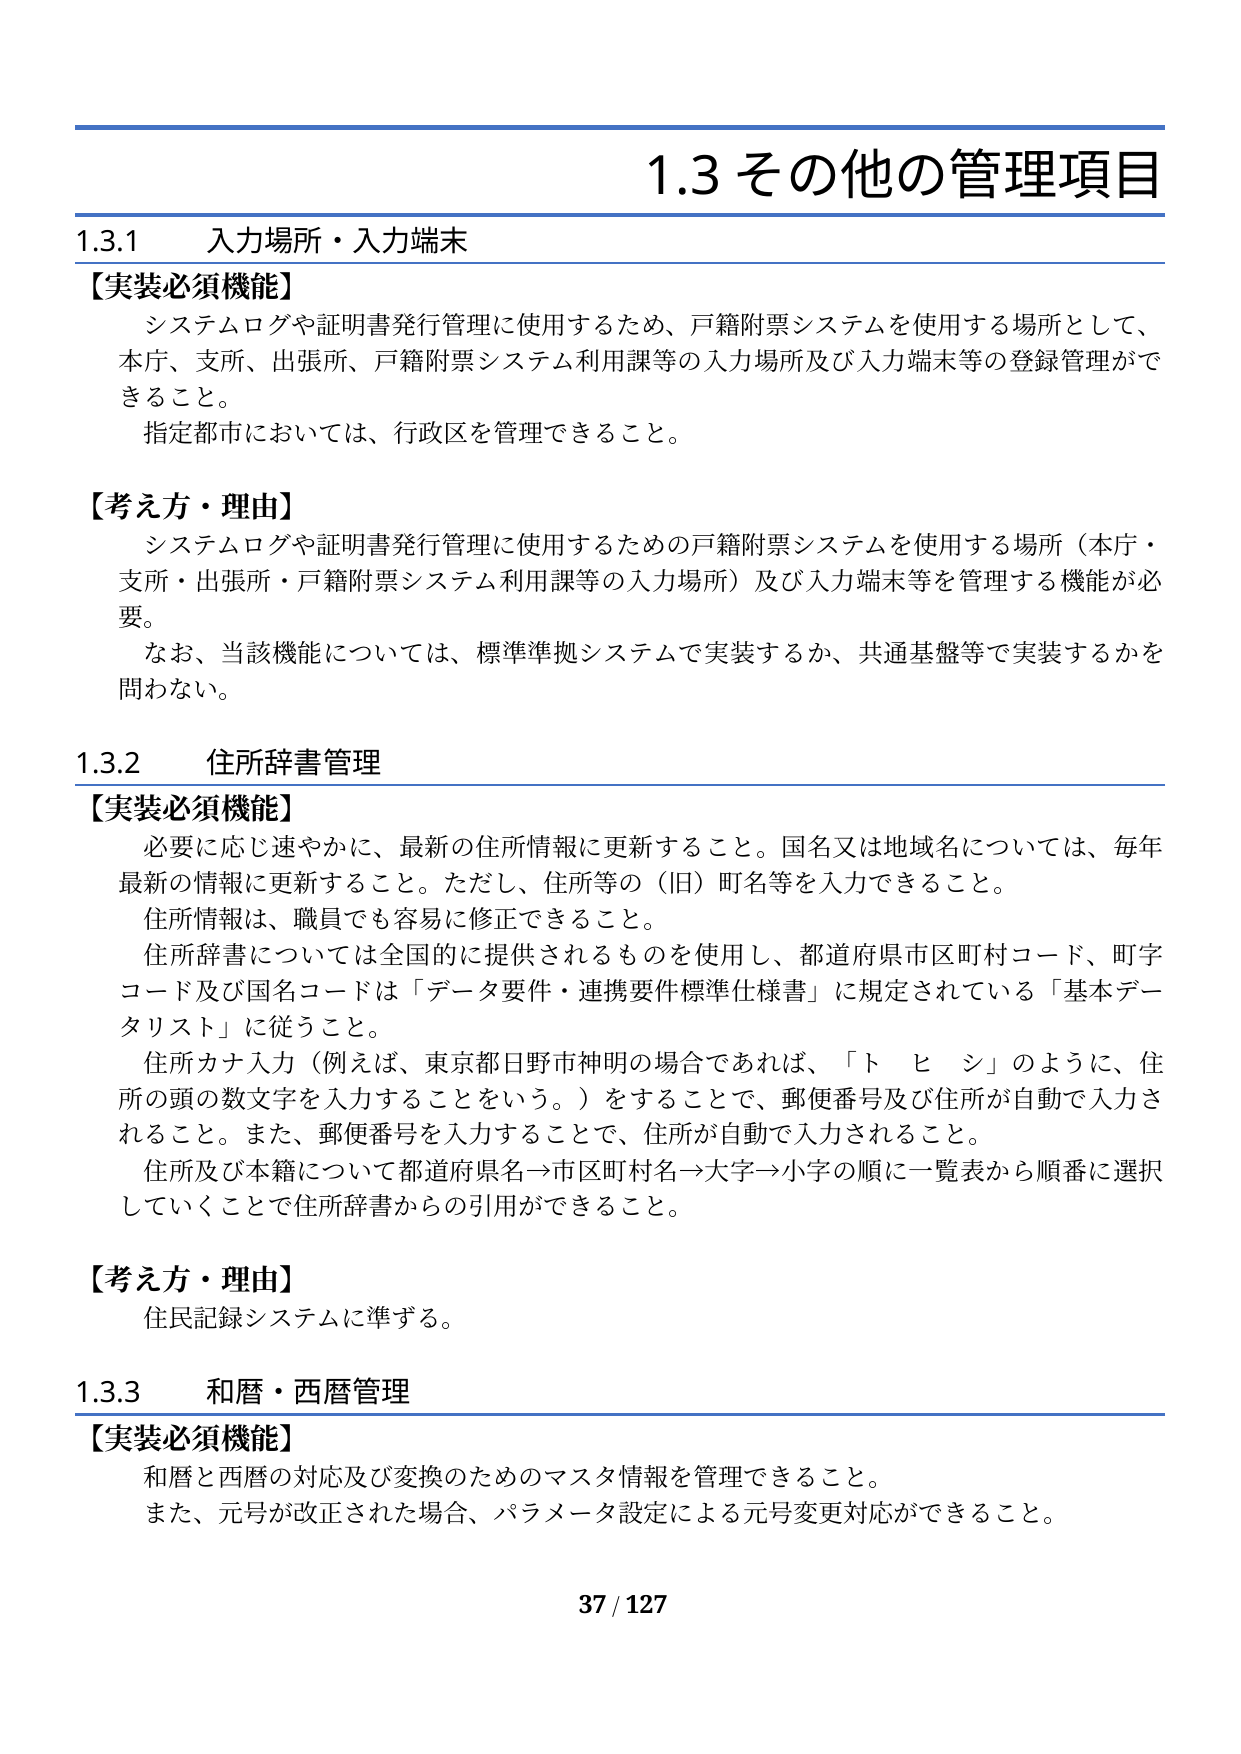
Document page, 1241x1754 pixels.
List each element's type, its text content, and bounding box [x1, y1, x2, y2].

text 【実装必須機能】 [75, 264, 1165, 306]
text また、元号が改正された場合、パラメータ設定による元号変更対応ができること。 [119, 1493, 1165, 1529]
text 住民記録システムに準ずる。 [119, 1299, 1165, 1335]
text 和暦と西暦の対応及び変換のためのマスタ情報を管理できること。 [119, 1457, 1165, 1493]
text 住所辞書については全国的に提供されるものを使用し、都道府県市区町村コード、町字コード及び国名コードは「データ要件・連携要件標準仕様書」に規定されている「基本データリスト」に従うこと。 [119, 936, 1165, 1043]
text 住所カナ入力（例えば、東京都日野市神明の場合であれば、「ト ヒ シ」のように、住所の頭の数文字を入力することをいう。）をすることで、郵便番号及び住所が自動で入力されること。また、郵便番号を入力することで、住所が自動で入力されること。 [119, 1043, 1165, 1151]
text 住所情報は、職員でも容易に修正できること。 [119, 899, 1165, 936]
text 【考え方・理由】 [75, 484, 1165, 526]
subtitle その他の管理項目 [75, 130, 1165, 213]
subtitle 1.3.2 住所辞書管理 [75, 739, 1165, 784]
text 【実装必須機能】 [75, 786, 1165, 828]
text 【実装必須機能】 [75, 1416, 1165, 1457]
text 指定都市においては、行政区を管理できること。 [119, 414, 1165, 449]
text なお、当該機能については、標準準拠システムで実装するか、共通基盤等で実装するかを問わない。 [119, 633, 1165, 705]
text 【考え方・理由】 [75, 1257, 1165, 1299]
text 住所及び本籍について都道府県名→市区町村名→大字→小字の順に一覧表から順番に選択していくことで住所辞書からの引用ができること。 [119, 1151, 1165, 1223]
subtitle 1.3.1 入力場所・入力端末 [75, 217, 1165, 262]
text システムログや証明書発行管理に使用するための戸籍附票システムを使用する場所（本庁・支所・出張所・戸籍附票システム利用課等の入力場所）及び入力端末等を管理する機能が必要。 [119, 526, 1165, 633]
subtitle 1.3.3 和暦・西暦管理 [75, 1369, 1165, 1413]
text 必要に応じ速やかに、最新の住所情報に更新すること。国名又は地域名については、毎年、最新の情報に更新すること。ただし、住所等の（旧）町名等を入力できること。 [119, 828, 1165, 899]
text システムログや証明書発行管理に使用するため、戸籍附票システムを使用する場所として、本庁、支所、出張所、戸籍附票システム利用課等の入力場所及び入力端末等の登録管理ができること。 [119, 306, 1165, 414]
